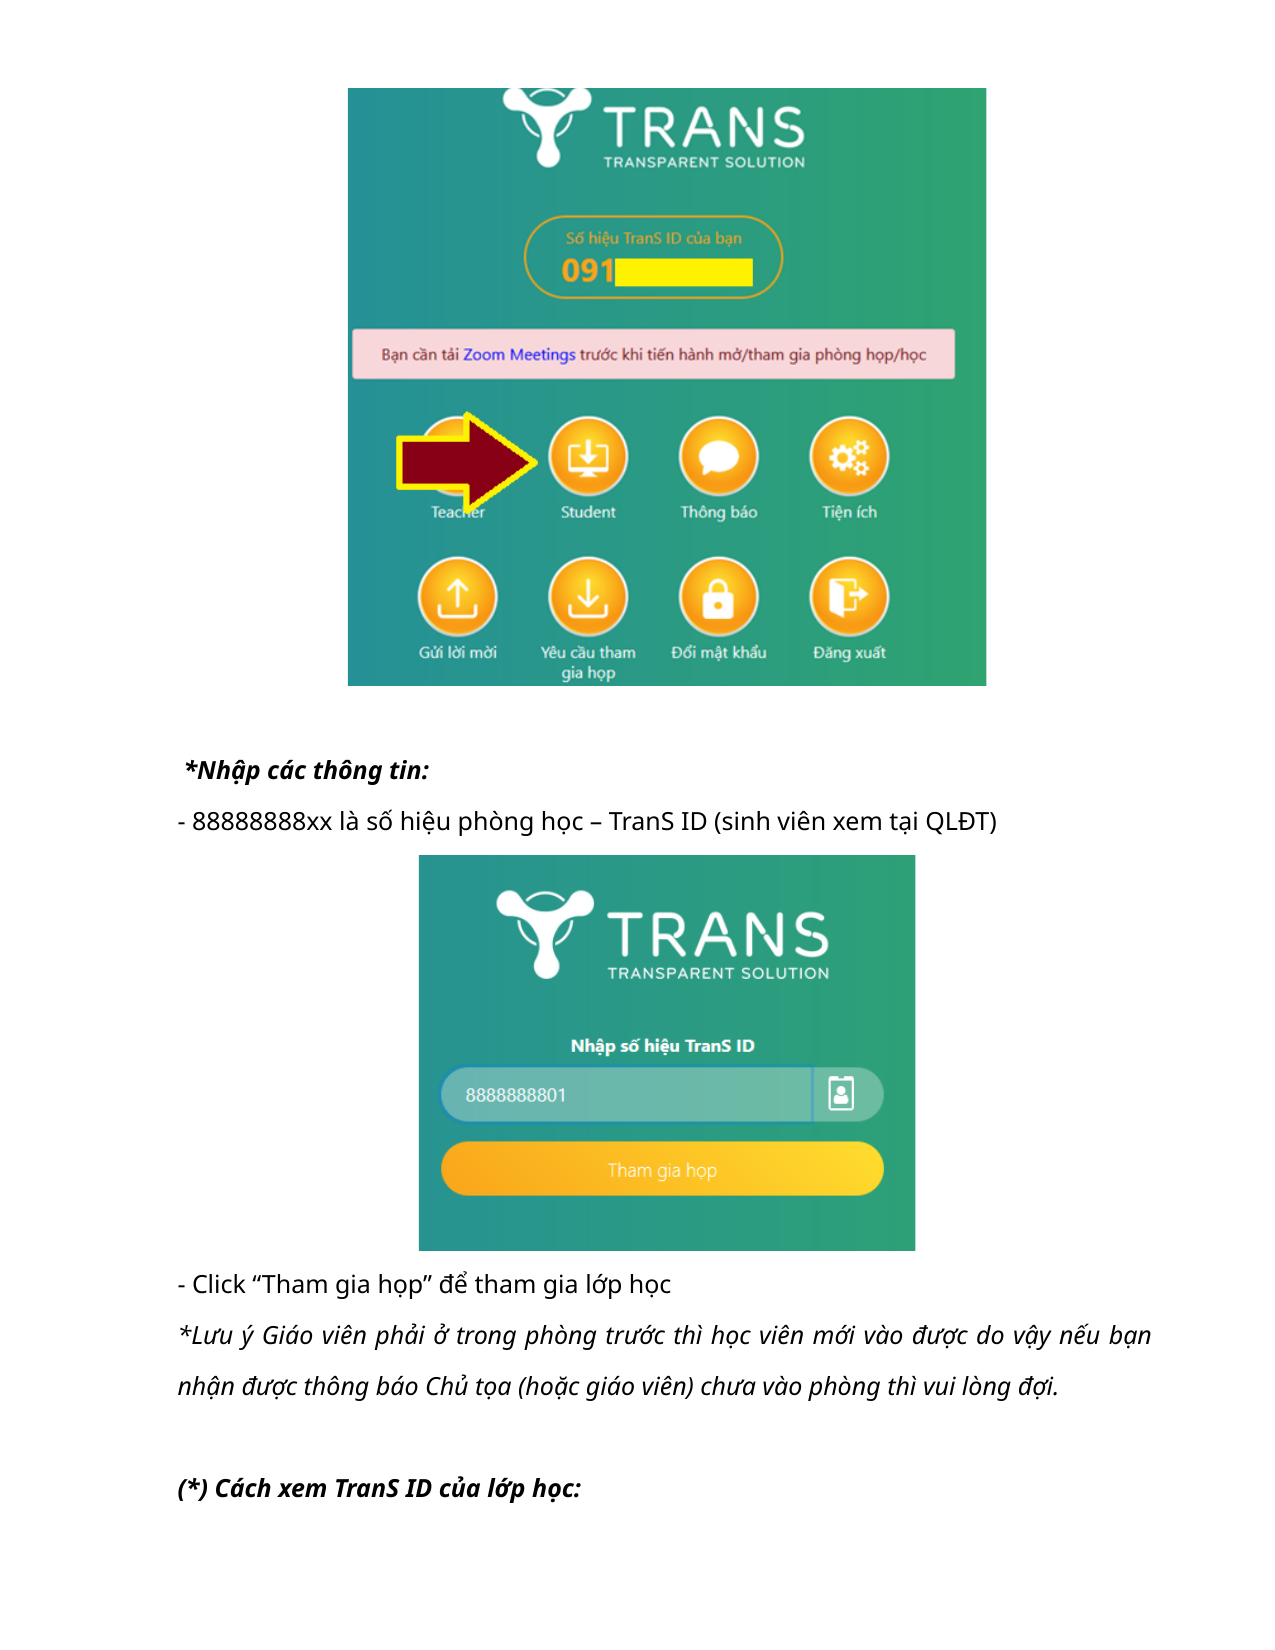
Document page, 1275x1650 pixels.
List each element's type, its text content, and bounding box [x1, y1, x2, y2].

picture [418, 855, 916, 1251]
picture [347, 88, 987, 686]
text (*) Cách xem TranS ID của lớp học: [177, 1471, 1157, 1505]
text *Lưu ý Giáo viên phải ở trong phòng trước thì học viên mới vào được do vậy nếu bạn nhận được thông báo Chủ tọa (hoặc giáo viên) chưa vào phòng thì vui lòng đợi. [177, 1318, 1157, 1403]
text - Click “Tham gia họp” để tham gia lớp học [177, 1267, 1157, 1301]
text *Nhập các thông tin: [177, 753, 1157, 787]
text - 88888888xx là số hiệu phòng học – TranS ID (sinh viên xem tại QLĐT) [177, 804, 1157, 838]
